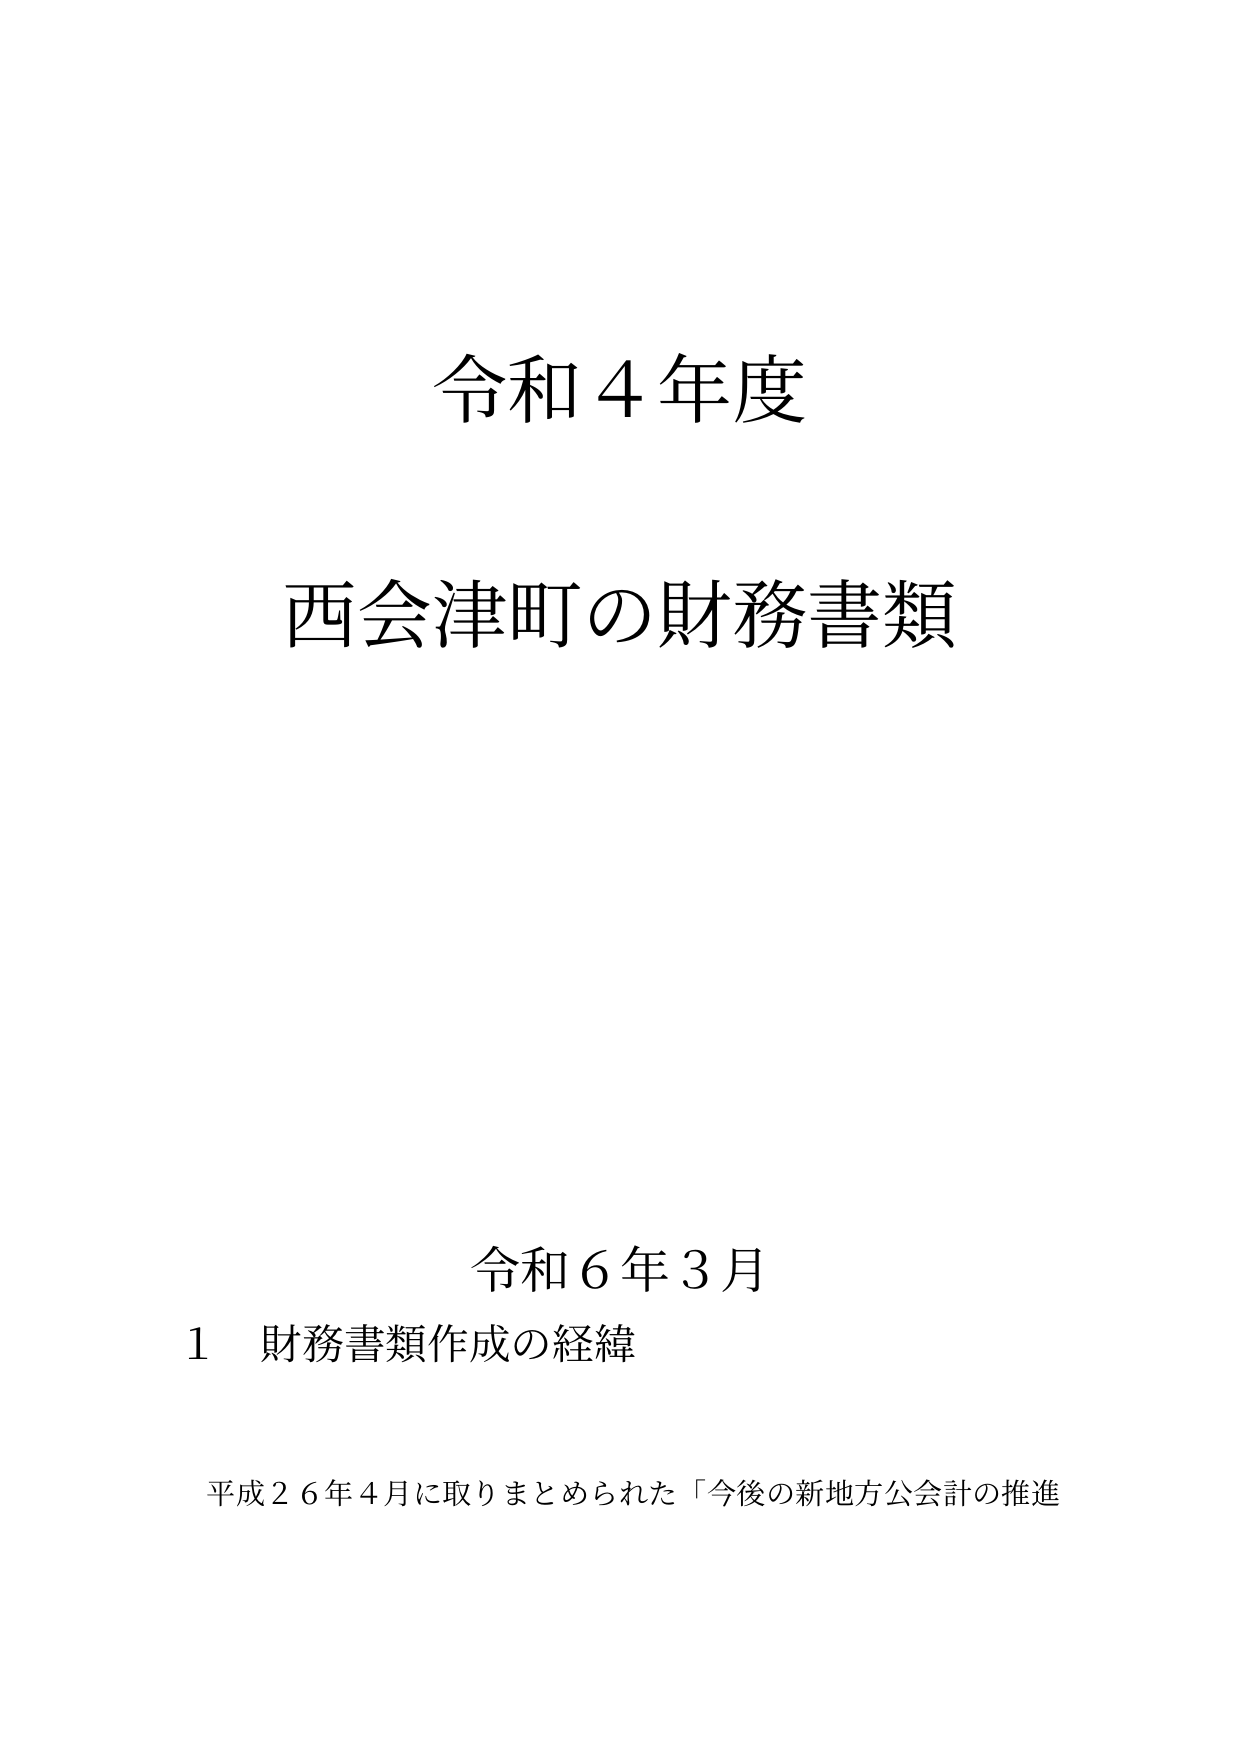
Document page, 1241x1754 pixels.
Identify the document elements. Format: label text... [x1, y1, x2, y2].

text 令和４年度 [177, 329, 1063, 442]
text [177, 1454, 1063, 1529]
text 西会津町の財務書類 [177, 554, 1063, 667]
text 令和６年３月 [177, 1229, 1063, 1304]
text １ 財務書類作成の経緯 [177, 1304, 1063, 1379]
